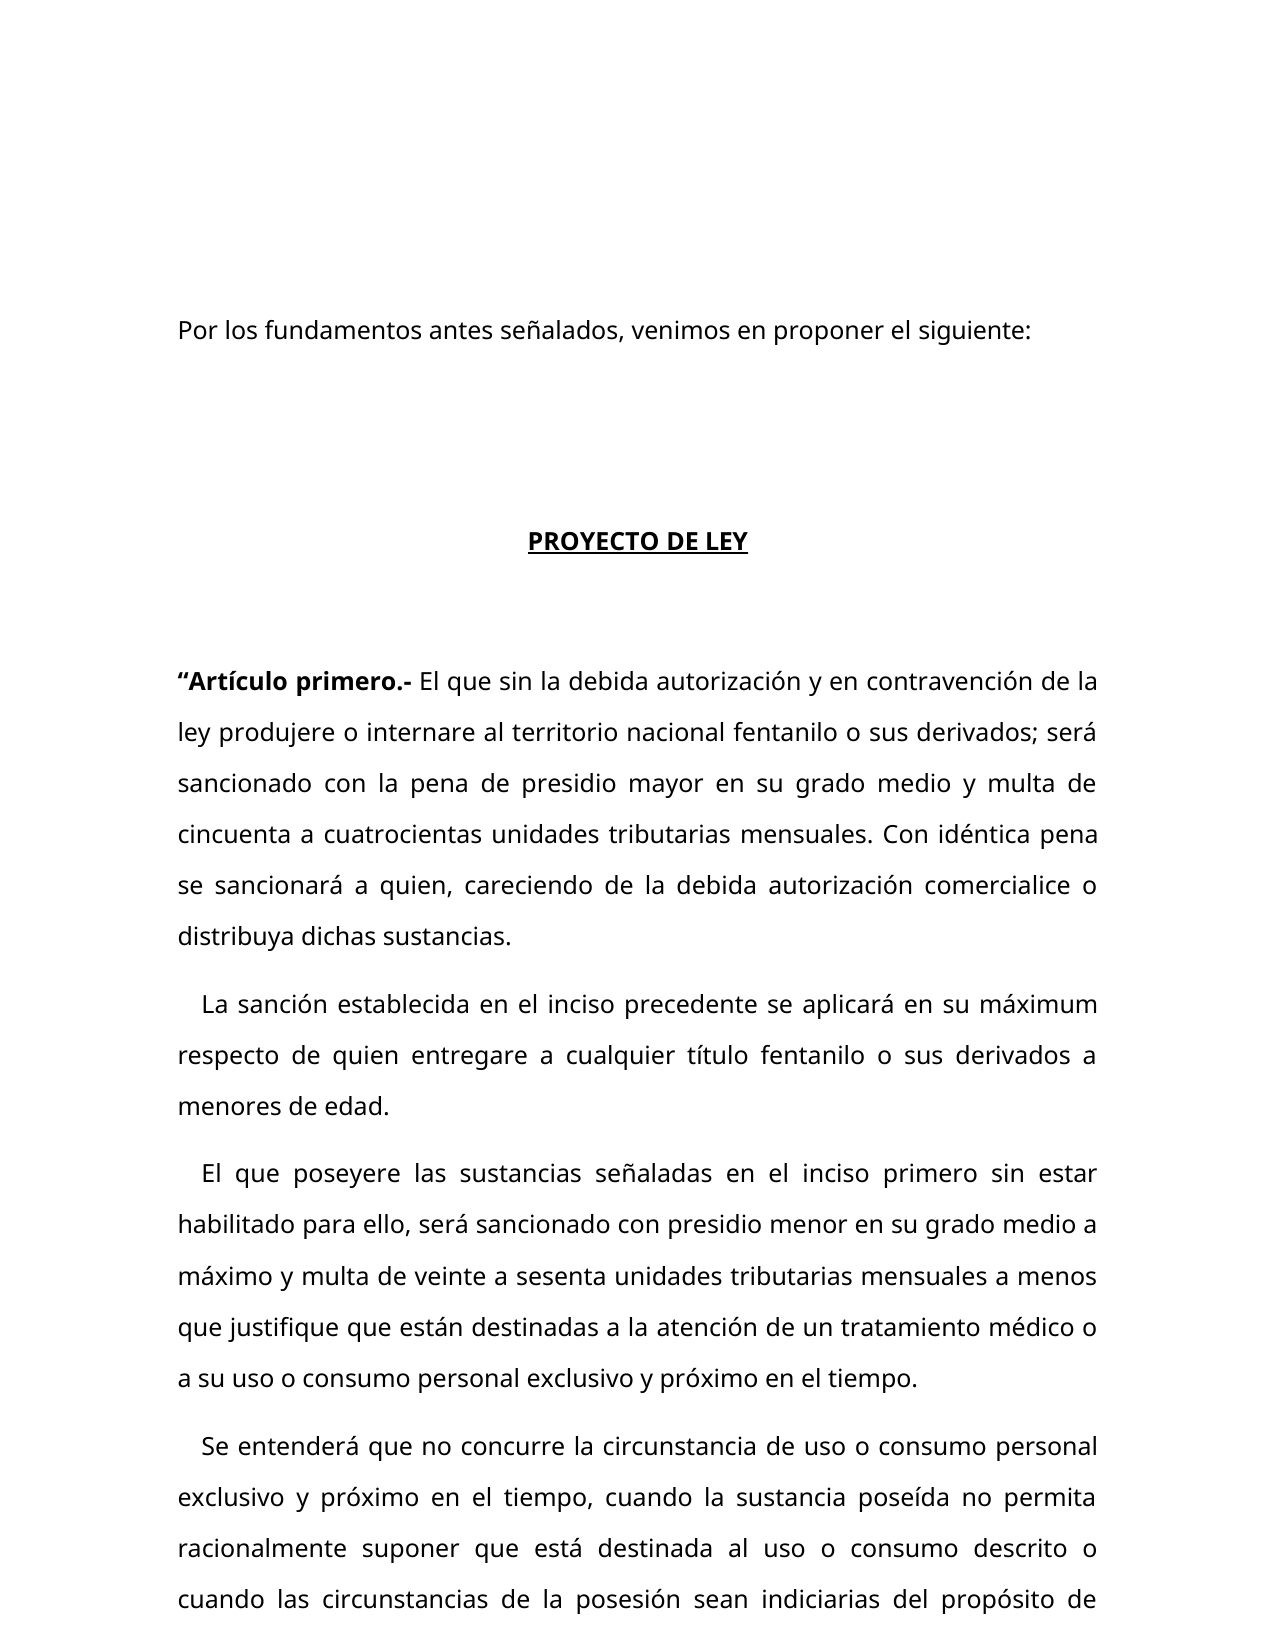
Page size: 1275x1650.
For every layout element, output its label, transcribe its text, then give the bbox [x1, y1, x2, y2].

text El que poseyere las sustancias señaladas en el inciso primero sin estar habilitado para ello, será sancionado con presidio menor en su grado medio a máximo y multa de veinte a sesenta unidades tributarias mensuales a menos que justifique que están destinadas a la atención de un tratamiento médico o a su uso o consumo personal exclusivo y próximo en el tiempo. [177, 1156, 1098, 1394]
text Por los fundamentos antes señalados, venimos en proponer el siguiente: [177, 313, 1110, 347]
text PROYECTO DE LEY [209, 524, 1067, 558]
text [177, 1428, 1098, 1615]
text “Artículo primero.- El que sin la debida autorización y en contravención de la ley produjere o internare al territorio nacional fentanilo o sus derivados; será sancionado con la pena de presidio mayor en su grado medio y multa de cincuenta a cuatrocientas unidades tributarias mensuales. Con idéntica pena se sancionará a quien, careciendo de la debida autorización comercialice o distribuya dichas sustancias. [177, 663, 1098, 953]
text La sanción establecida en el inciso precedente se aplicará en su máximum respecto de quien entregare a cualquier título fentanilo o sus derivados a menores de edad. [177, 986, 1098, 1122]
